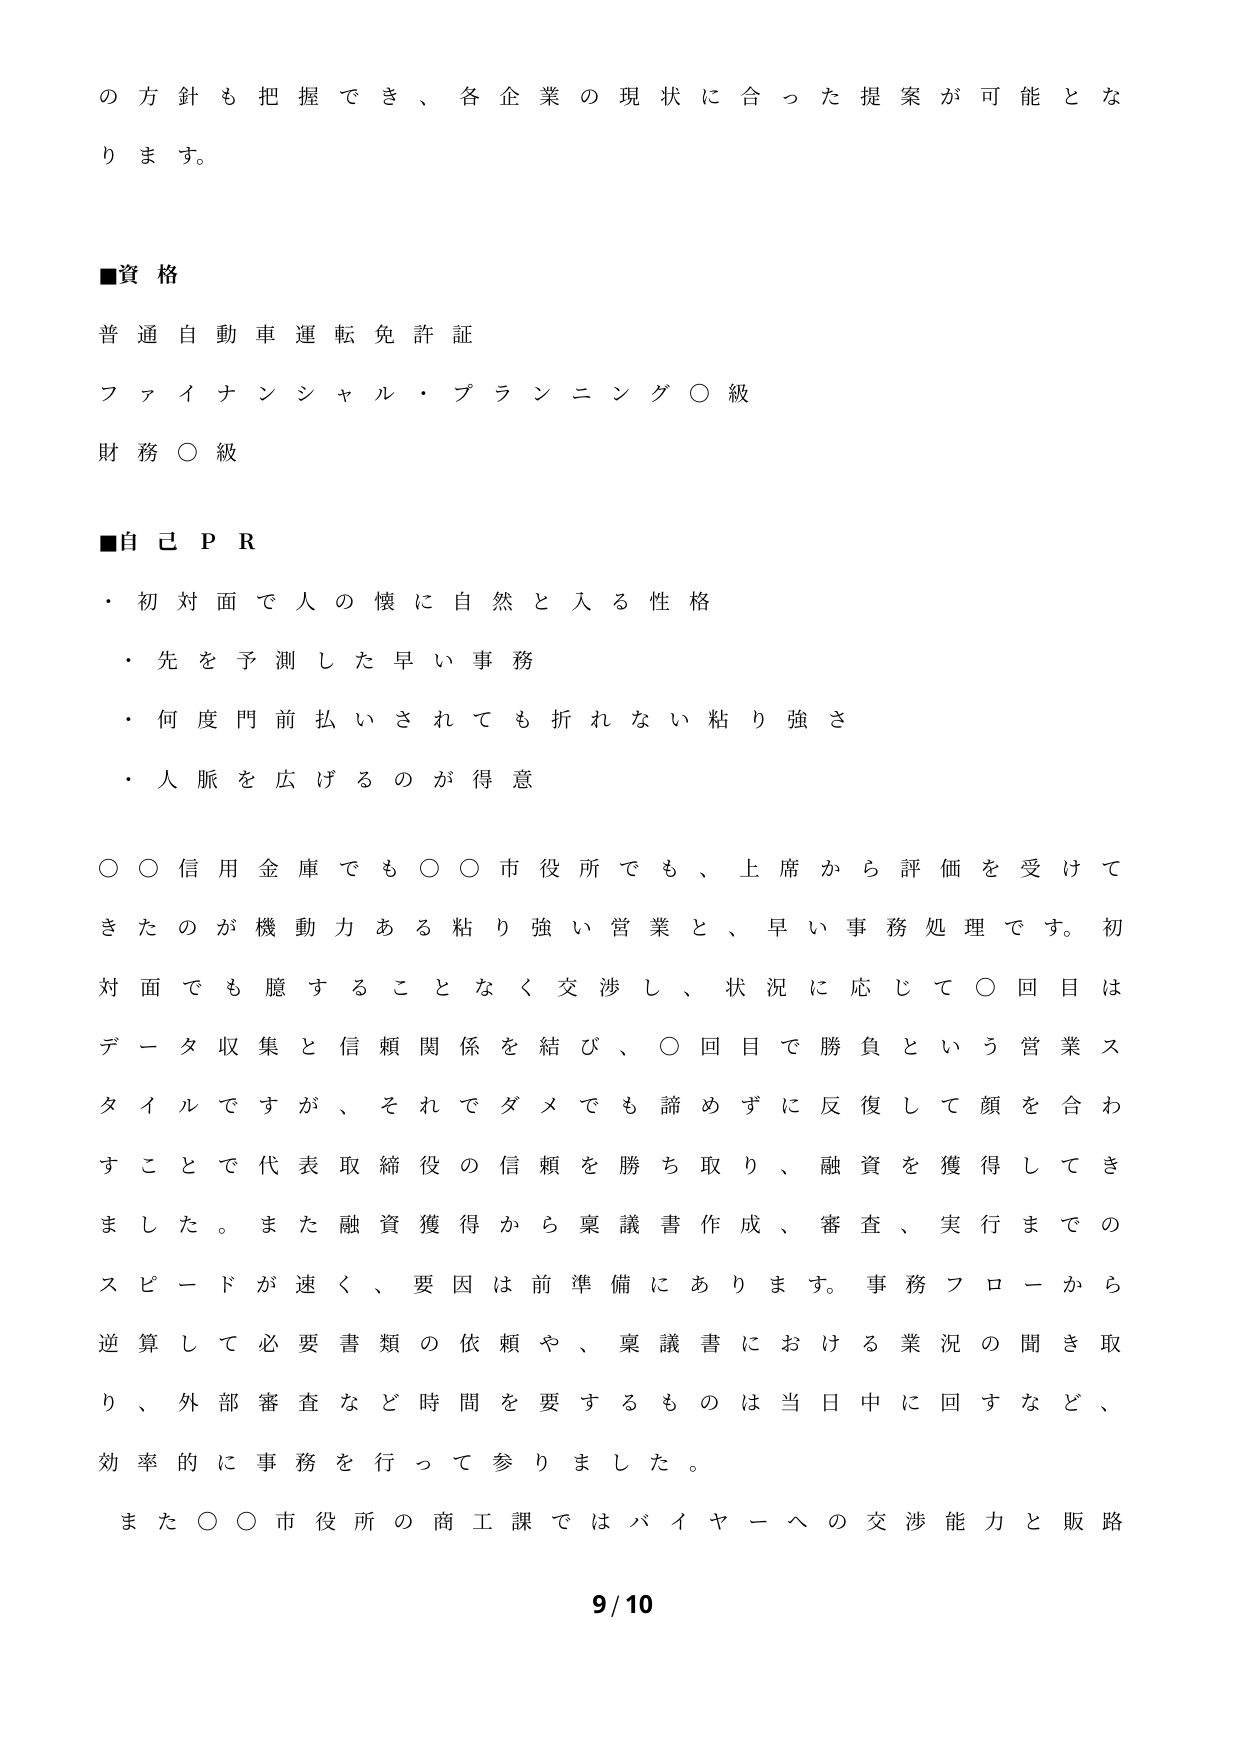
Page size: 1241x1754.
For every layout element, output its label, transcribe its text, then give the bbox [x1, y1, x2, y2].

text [98, 66, 1142, 244]
text ・初対面で人の懐に自然と入る性格 [98, 571, 1142, 630]
text ■資格 [98, 244, 1142, 303]
text ・人脈を広げるのが得意 [98, 749, 1142, 808]
text ファイナンシャル・プランニング〇級 [98, 363, 1142, 422]
text 普通自動車運転免許証 [98, 303, 1142, 363]
text ・何度門前払いされても折れない粘り強さ [98, 689, 1142, 749]
text 〇〇信用金庫でも〇〇市役所でも、上席から評価を受けてきたのが機動力ある粘り強い営業と、早い事務処理です。初対面でも臆することなく交渉し、状況に応じて〇回目はデータ収集と信頼関係を結び、〇回目で勝負という営業スタイルですが、それでダメでも諦めずに反復して顔を合わすことで代表取締役の信頼を勝ち取り、融資を獲得してきました。また融資獲得から稟議書作成、審査、実行までのスピードが速く、要因は前準備にあります。事務フローから逆算して必要書類の依頼や、稟議書における業況の聞き取り、外部審査など時間を要するものは当日中に回すなど、効率的に事務を行って参りました。 [98, 838, 1142, 1491]
text ■自己ＰＲ [98, 511, 1142, 571]
text 財務〇級 [98, 422, 1142, 481]
text ・先を予測した早い事務 [98, 630, 1142, 689]
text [98, 1491, 1142, 1550]
